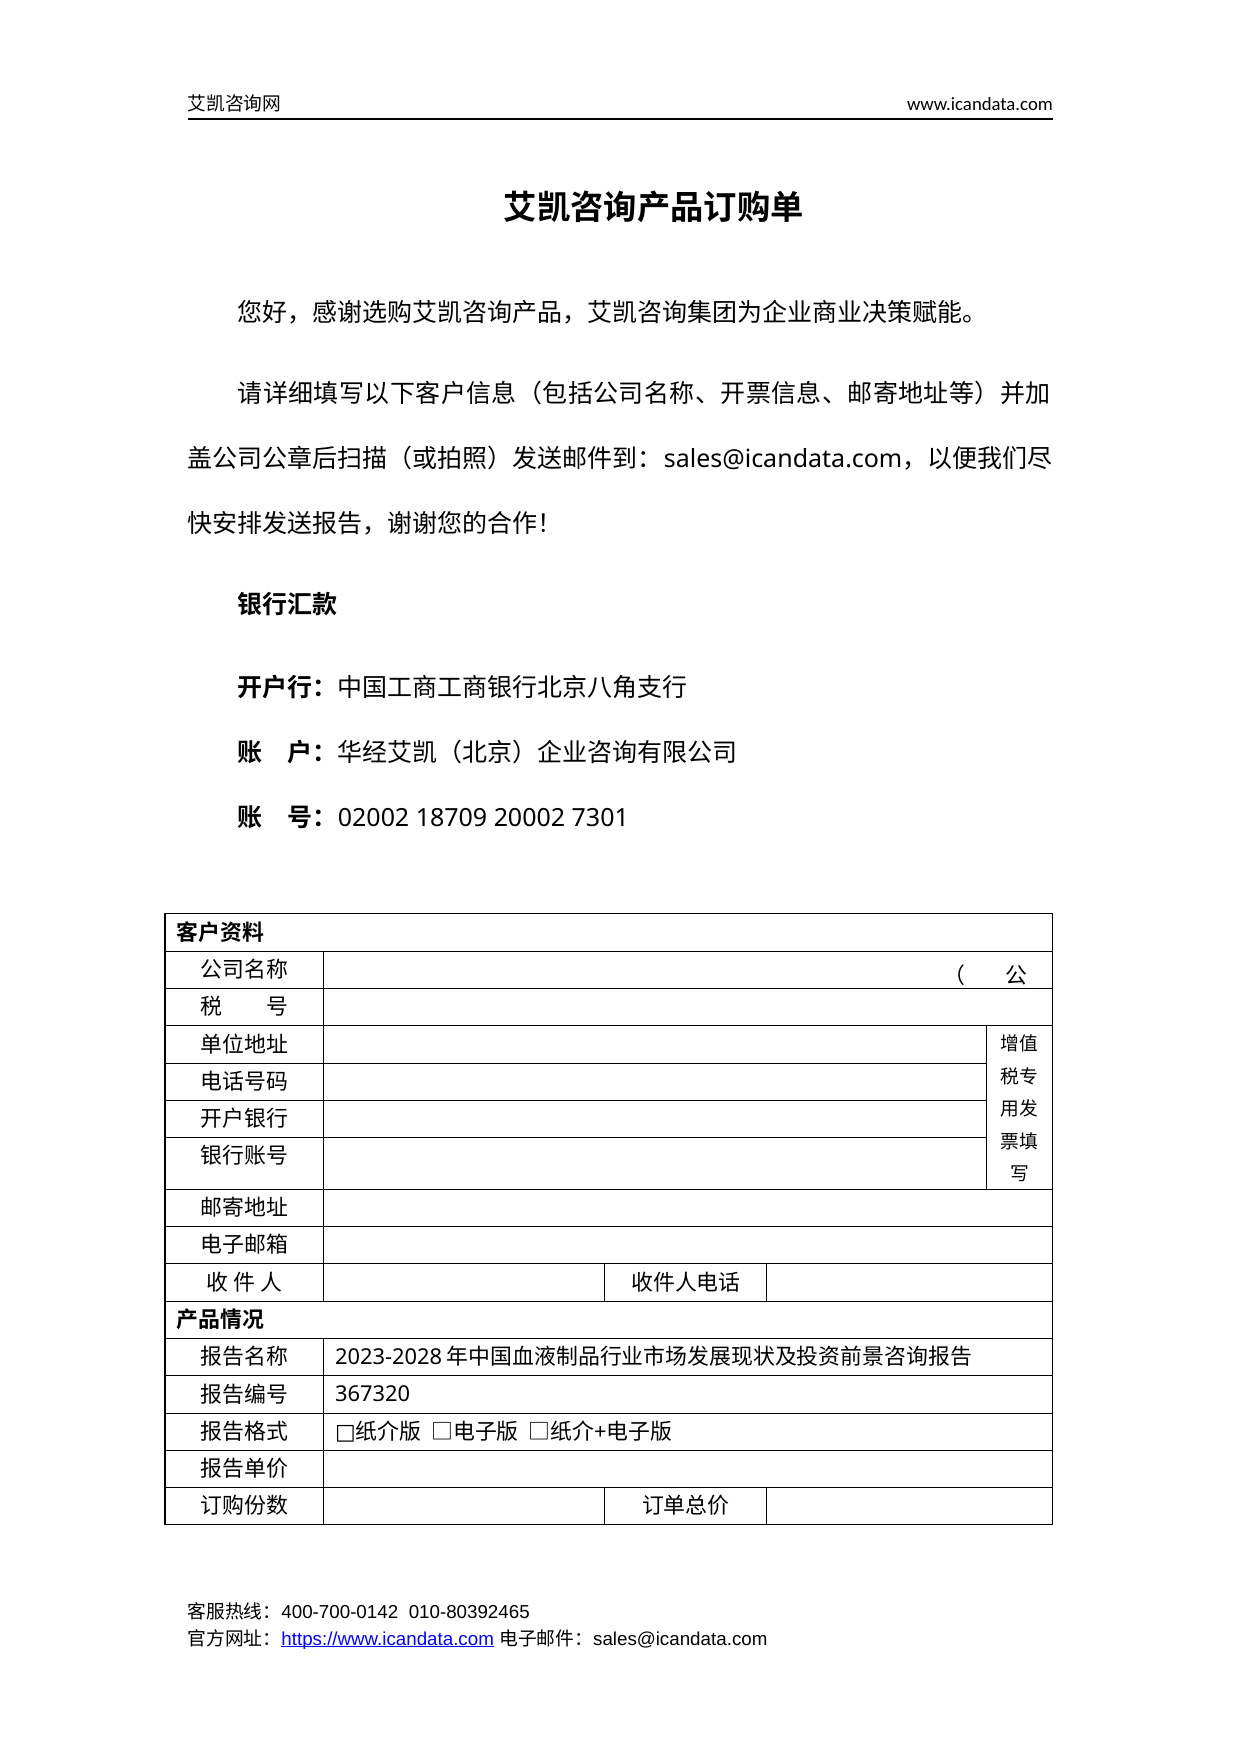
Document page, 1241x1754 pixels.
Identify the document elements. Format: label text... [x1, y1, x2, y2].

text 账 号：02002 18709 20002 7301 [187, 783, 1053, 848]
table_cell 367320 [324, 1376, 1052, 1412]
table_cell [324, 1264, 604, 1301]
table_cell 电子邮箱 [166, 1227, 323, 1263]
text 您好，感谢选购艾凯咨询产品，艾凯咨询集团为企业商业决策赋能。 [187, 278, 1053, 343]
table_cell [324, 1190, 1052, 1226]
table_header 客户资料 [166, 914, 1052, 951]
table_cell 订购份数 [166, 1488, 323, 1524]
table_cell 2023-2028年中国血液制品行业市场发展现状及投资前景咨询报告 [324, 1339, 1052, 1375]
text 请详细填写以下客户信息（包括公司名称、开票信息、邮寄地址等）并加盖公司公章后扫描（或拍照）发送邮件到：sales@icandata.com，以便我们尽快安排发送报告，谢谢您的合作！ [187, 359, 1053, 554]
table_cell □纸介版 □电子版 □纸介+电子版 [324, 1414, 1052, 1450]
table_cell 邮寄地址 [166, 1190, 323, 1226]
text 账 户：华经艾凯（北京）企业咨询有限公司 [187, 718, 1053, 783]
table_cell 收件人电话 [605, 1264, 766, 1301]
table_cell 报告编号 [166, 1376, 323, 1412]
table_cell [324, 1451, 1052, 1487]
table_cell [324, 1138, 986, 1189]
text 艾凯咨询产品订购单 [187, 172, 1053, 237]
text 开户行：中国工商工商银行北京八角支行 [187, 653, 1053, 718]
table_cell [324, 1064, 986, 1100]
table_cell [324, 989, 1052, 1025]
table_cell 银行账号 [166, 1138, 323, 1189]
table_cell [324, 1101, 986, 1137]
table_cell [324, 952, 1052, 988]
table_cell 报告单价 [166, 1451, 323, 1487]
table_cell [324, 1488, 604, 1524]
table_cell [324, 1227, 1052, 1263]
table_cell 税 号 [166, 989, 323, 1025]
table_cell 电话号码 [166, 1064, 323, 1100]
table_cell 收 件 人 [166, 1264, 323, 1301]
table_cell 增值税专用发票填写 [987, 1026, 1052, 1189]
table_cell 报告名称 [166, 1339, 323, 1375]
table_cell 订单总价 [605, 1488, 766, 1524]
table_cell 公司名称 [166, 952, 323, 988]
table_cell [767, 1264, 1052, 1301]
text 银行汇款 [187, 570, 1053, 635]
table_cell 报告格式 [166, 1414, 323, 1450]
table_cell [324, 1026, 986, 1062]
table_cell 产品情况 [166, 1302, 1052, 1338]
table_cell 单位地址 [166, 1026, 323, 1062]
table_cell 开户银行 [166, 1101, 323, 1137]
table_cell [767, 1488, 1052, 1524]
